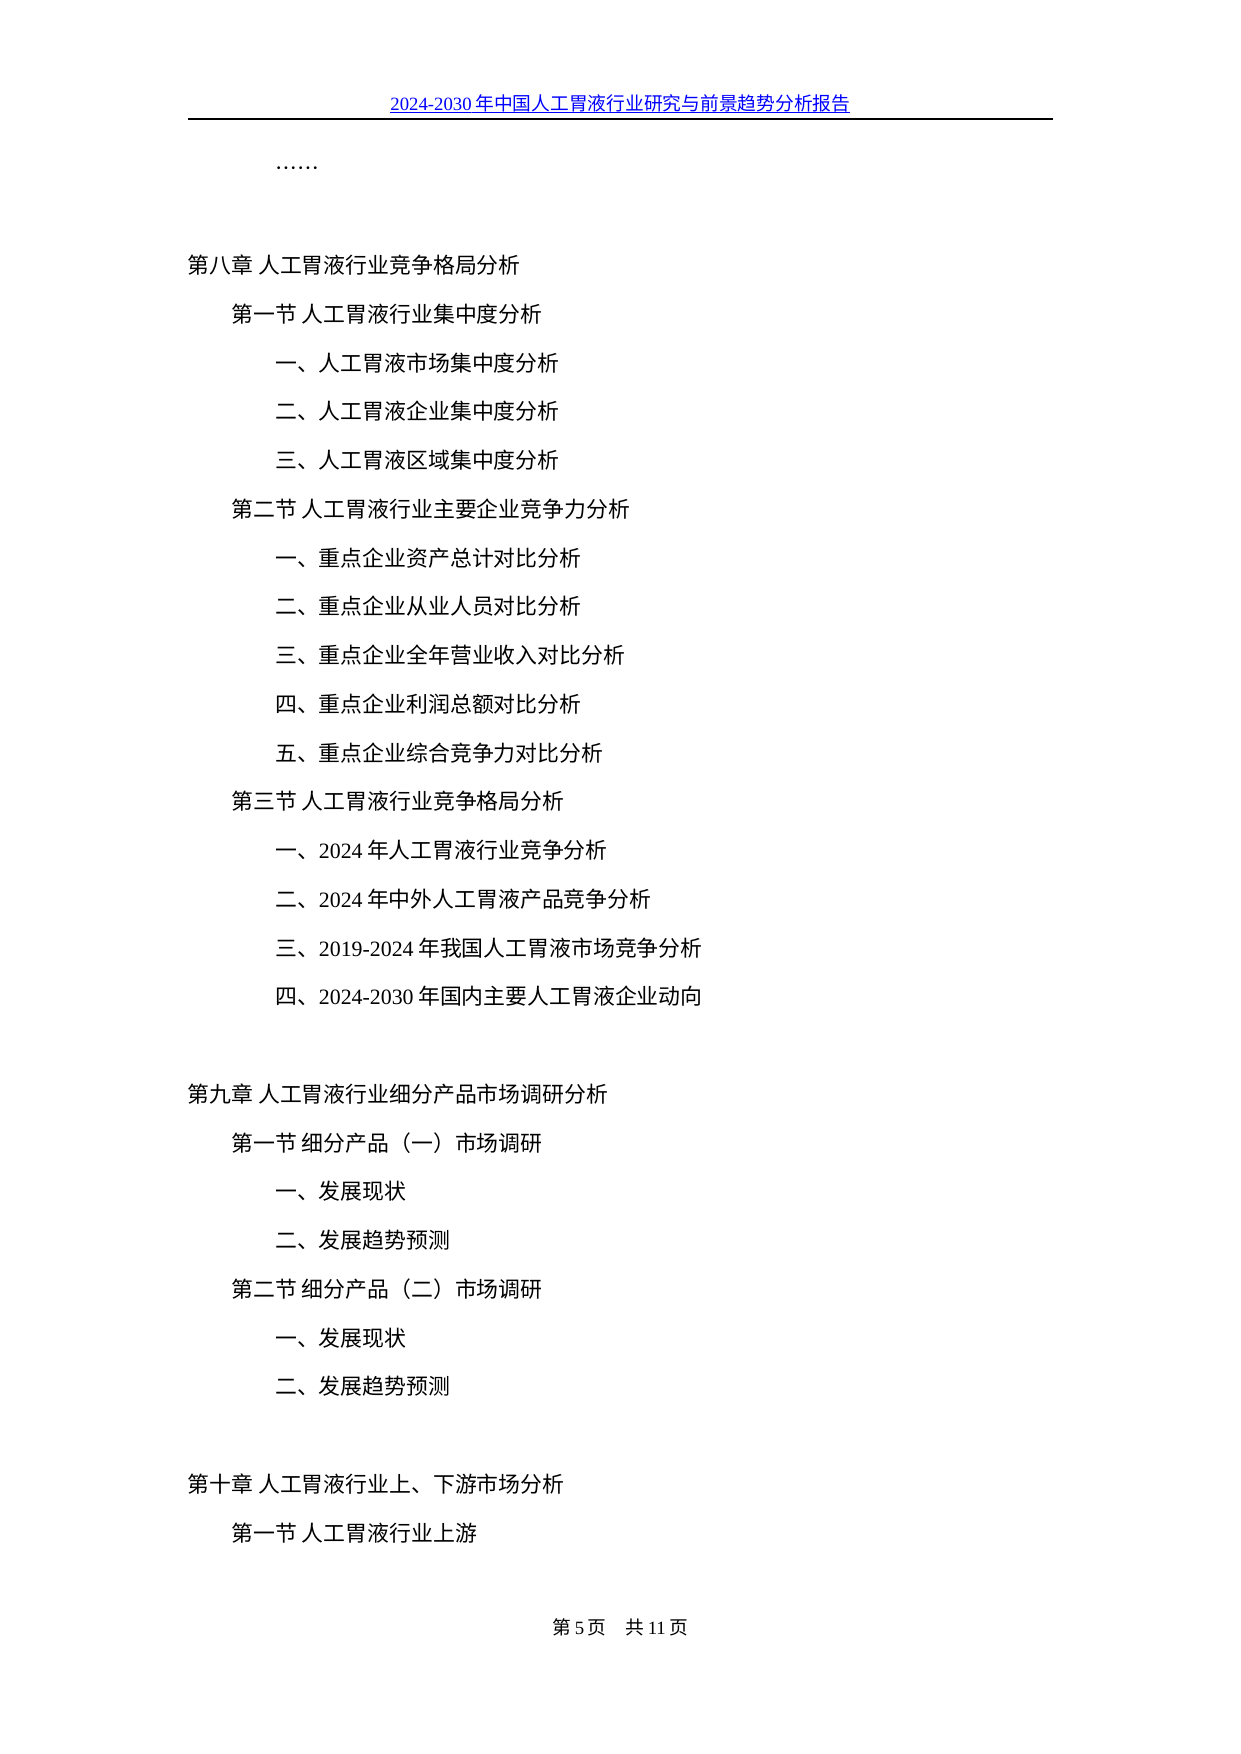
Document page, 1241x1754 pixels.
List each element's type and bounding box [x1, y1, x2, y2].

text [187, 150, 1053, 1548]
